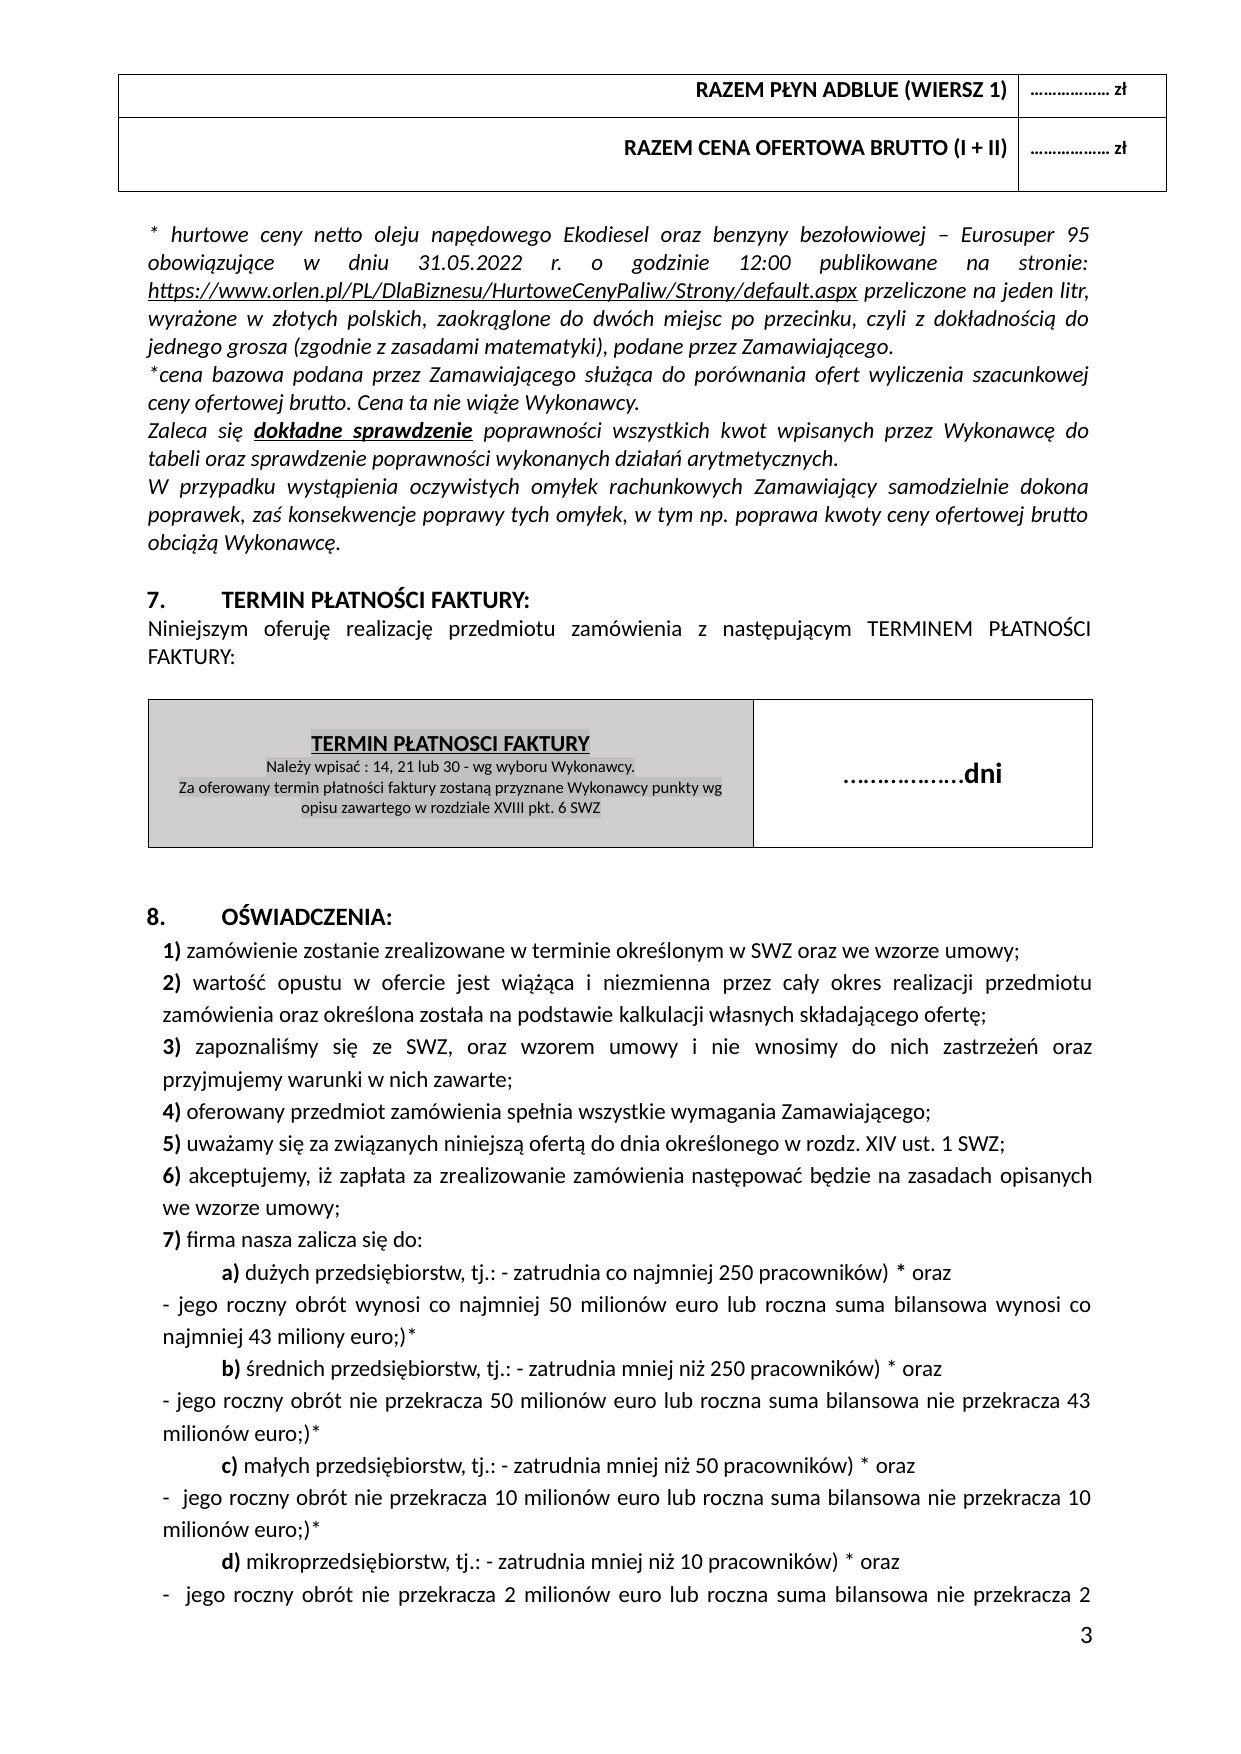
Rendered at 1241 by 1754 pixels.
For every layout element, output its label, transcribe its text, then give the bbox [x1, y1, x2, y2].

text c) małych przedsiębiorstw, tj.: - zatrudnia mniej niż 50 pracowników) * oraz [162, 1451, 1093, 1479]
text * hurtowe ceny netto oleju napędowego Ekodiesel oraz benzyny bezołowiowej – Eurosuper 95 obowiązujące w dniu 31.05.2022 r. o godzinie 12:00 publikowane na stronie: https://www.orlen.pl/PL/DlaBiznesu/HurtoweCenyPaliw/Strony/default.aspx przeliczone na jeden litr, wyrażone w złotych polskich, zaokrąglone do dwóch miejsc po przecinku, czyli z dokładnością do jednego grosza (zgodnie z zasadami matematyki), podane przez Zamawiającego. [148, 220, 1093, 360]
text 1) zamówienie zostanie zrealizowane w terminie określonym w SWZ oraz we wzorze umowy; [162, 936, 1093, 964]
list OŚWIADCZENIA: [146, 901, 1093, 932]
text 4) oferowany przedmiot zamówienia spełnia wszystkie wymagania Zamawiającego; [162, 1097, 1093, 1125]
list TERMIN PŁATNOŚCI FAKTURY: [146, 584, 1093, 614]
text Niniejszym oferuję realizację przedmiotu zamówienia z następującym TERMINEM PŁATNOŚCI FAKTURY: [148, 614, 1093, 671]
text 5) uważamy się za związanych niniejszą ofertą do dnia określonego w rozdz. XIV ust. 1 SWZ; [162, 1129, 1093, 1157]
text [162, 1580, 1093, 1608]
table_header ………………dni [754, 700, 1092, 847]
table_cell ……………… zł [1019, 118, 1166, 191]
table_header TERMIN PŁATNOSCI FAKTURY Należy wpisać : 14, 21 lub 30 - wg wyboru Wykonawcy. Za oferowany termin płatności faktury zostaną przyznane Wykonawcy punkty wg opisu zawartego w rozdziale XVIII pkt. 6 SWZ [149, 700, 753, 847]
text 2) wartość opustu w ofercie jest wiążąca i niezmienna przez cały okres realizacji przedmiotu zamówienia oraz określona została na podstawie kalkulacji własnych składającego ofertę; [162, 968, 1093, 1028]
text 3) zapoznaliśmy się ze SWZ, oraz wzorem umowy i nie wnosimy do nich zastrzeżeń oraz przyjmujemy warunki w nich zawarte; [162, 1032, 1093, 1093]
text - jego roczny obrót nie przekracza 10 milionów euro lub roczna suma bilansowa nie przekracza 10 milionów euro;)* [162, 1483, 1093, 1543]
text Zaleca się dokładne sprawdzenie poprawności wszystkich kwot wpisanych przez Wykonawcę do tabeli oraz sprawdzenie poprawności wykonanych działań arytmetycznych. [148, 416, 1093, 472]
table_cell ……………… zł [1019, 75, 1166, 117]
table_cell RAZEM CENA OFERTOWA BRUTTO (I + II) [119, 118, 1018, 191]
text - jego roczny obrót nie przekracza 50 milionów euro lub roczna suma bilansowa nie przekracza 43 milionów euro;)* [162, 1387, 1093, 1447]
text 6) akceptujemy, iż zapłata za zrealizowanie zamówienia następować będzie na zasadach opisanych we wzorze umowy; [162, 1161, 1093, 1221]
text a) dużych przedsiębiorstw, tj.: - zatrudnia co najmniej 250 pracowników) * oraz [162, 1258, 1093, 1286]
text b) średnich przedsiębiorstw, tj.: - zatrudnia mniej niż 250 pracowników) * oraz [162, 1354, 1093, 1382]
text *cena bazowa podana przez Zamawiającego służąca do porównania ofert wyliczenia szacunkowej ceny ofertowej brutto. Cena ta nie wiąże Wykonawcy. [148, 360, 1093, 416]
text d) mikroprzedsiębiorstw, tj.: - zatrudnia mniej niż 10 pracowników) * oraz [162, 1547, 1093, 1576]
text W przypadku wystąpienia oczywistych omyłek rachunkowych Zamawiający samodzielnie dokona poprawek, zaś konsekwencje poprawy tych omyłek, w tym np. poprawa kwoty ceny ofertowej brutto obciążą Wykonawcę. [148, 472, 1093, 556]
text - jego roczny obrót wynosi co najmniej 50 milionów euro lub roczna suma bilansowa wynosi co najmniej 43 miliony euro;)* [162, 1290, 1093, 1350]
text 7) firma nasza zalicza się do: [174, 1226, 1093, 1254]
table_cell RAZEM PŁYN ADBLUE (WIERSZ 1) [119, 75, 1018, 117]
